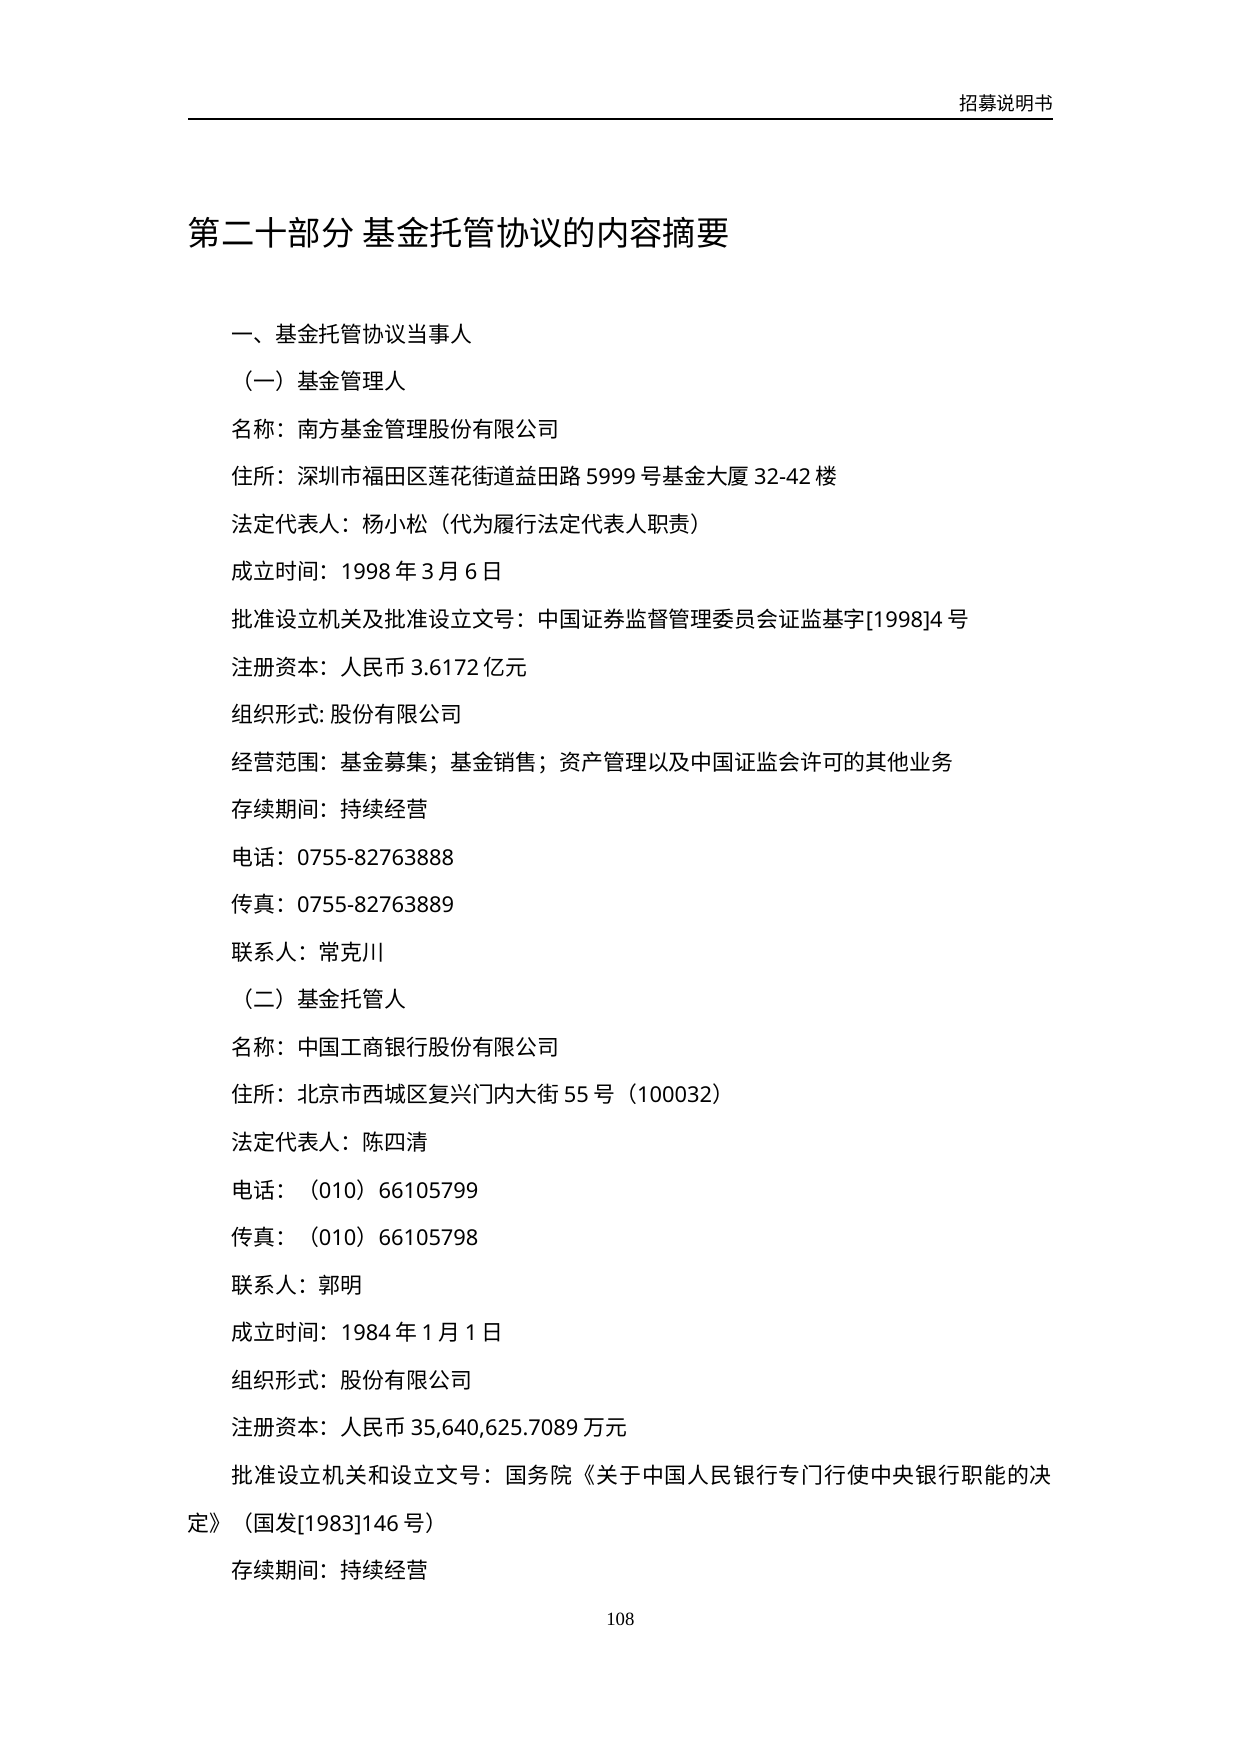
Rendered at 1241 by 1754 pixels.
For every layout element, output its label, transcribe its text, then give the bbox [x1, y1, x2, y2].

text 传真：（010）66105798 [187, 1220, 1053, 1252]
text 传真：0755-82763889 [187, 887, 1053, 919]
text 成立时间： [187, 1315, 1053, 1347]
text 批准设立机关及批准设立文号：中国证券监督管理委员会证监基字[1998]4号 [187, 602, 1053, 634]
text 注册资本：人民币35,640,625.7089万元 [187, 1410, 1053, 1442]
text 联系人：常克川 [187, 935, 1053, 967]
text 法定代表人：杨小松（代为履行法定代表人职责） [187, 507, 1053, 538]
text （一）基金管理人 [231, 364, 1053, 396]
text 名称：中国工商银行股份有限公司 [187, 1030, 1053, 1062]
text （二）基金托管人 [231, 982, 1053, 1014]
text 成立时间：1998年3月6日 [187, 554, 1053, 586]
text 联系人：郭明 [187, 1268, 1053, 1299]
text 存续期间：持续经营 [187, 792, 1053, 824]
text 住所：北京市西城区复兴门内大街55号（100032） [187, 1077, 1053, 1109]
text 住所：深圳市福田区莲花街道益田路5999号基金大厦32-42楼 [187, 459, 1053, 491]
text 法定代表人：陈四清 [187, 1125, 1053, 1157]
text 电话：（010）66105799 [187, 1173, 1053, 1204]
text 经营范围：基金募集；基金销售；资产管理以及中国证监会许可的其他业务 [187, 745, 1053, 776]
text 组织形式: 股份有限公司 [187, 697, 1053, 729]
text 名称：南方基金管理股份有限公司 [187, 412, 1053, 443]
text 电话：0755-82763888 [187, 840, 1053, 872]
text 注册资本：人民币3.6172亿元 [187, 649, 1053, 681]
text 一、基金托管协议当事人 [187, 317, 1053, 348]
subtitle 基金托管协议的内容摘要 [187, 207, 1053, 255]
text 组织形式：股份有限公司 [187, 1363, 1053, 1394]
text 存续期间：持续经营 [187, 1553, 1053, 1585]
text 批准设立机关和设立文号：国务院《关于中国人民银行专门行使中央银行职能的决定》（国发[1983]146号） [187, 1458, 1053, 1537]
